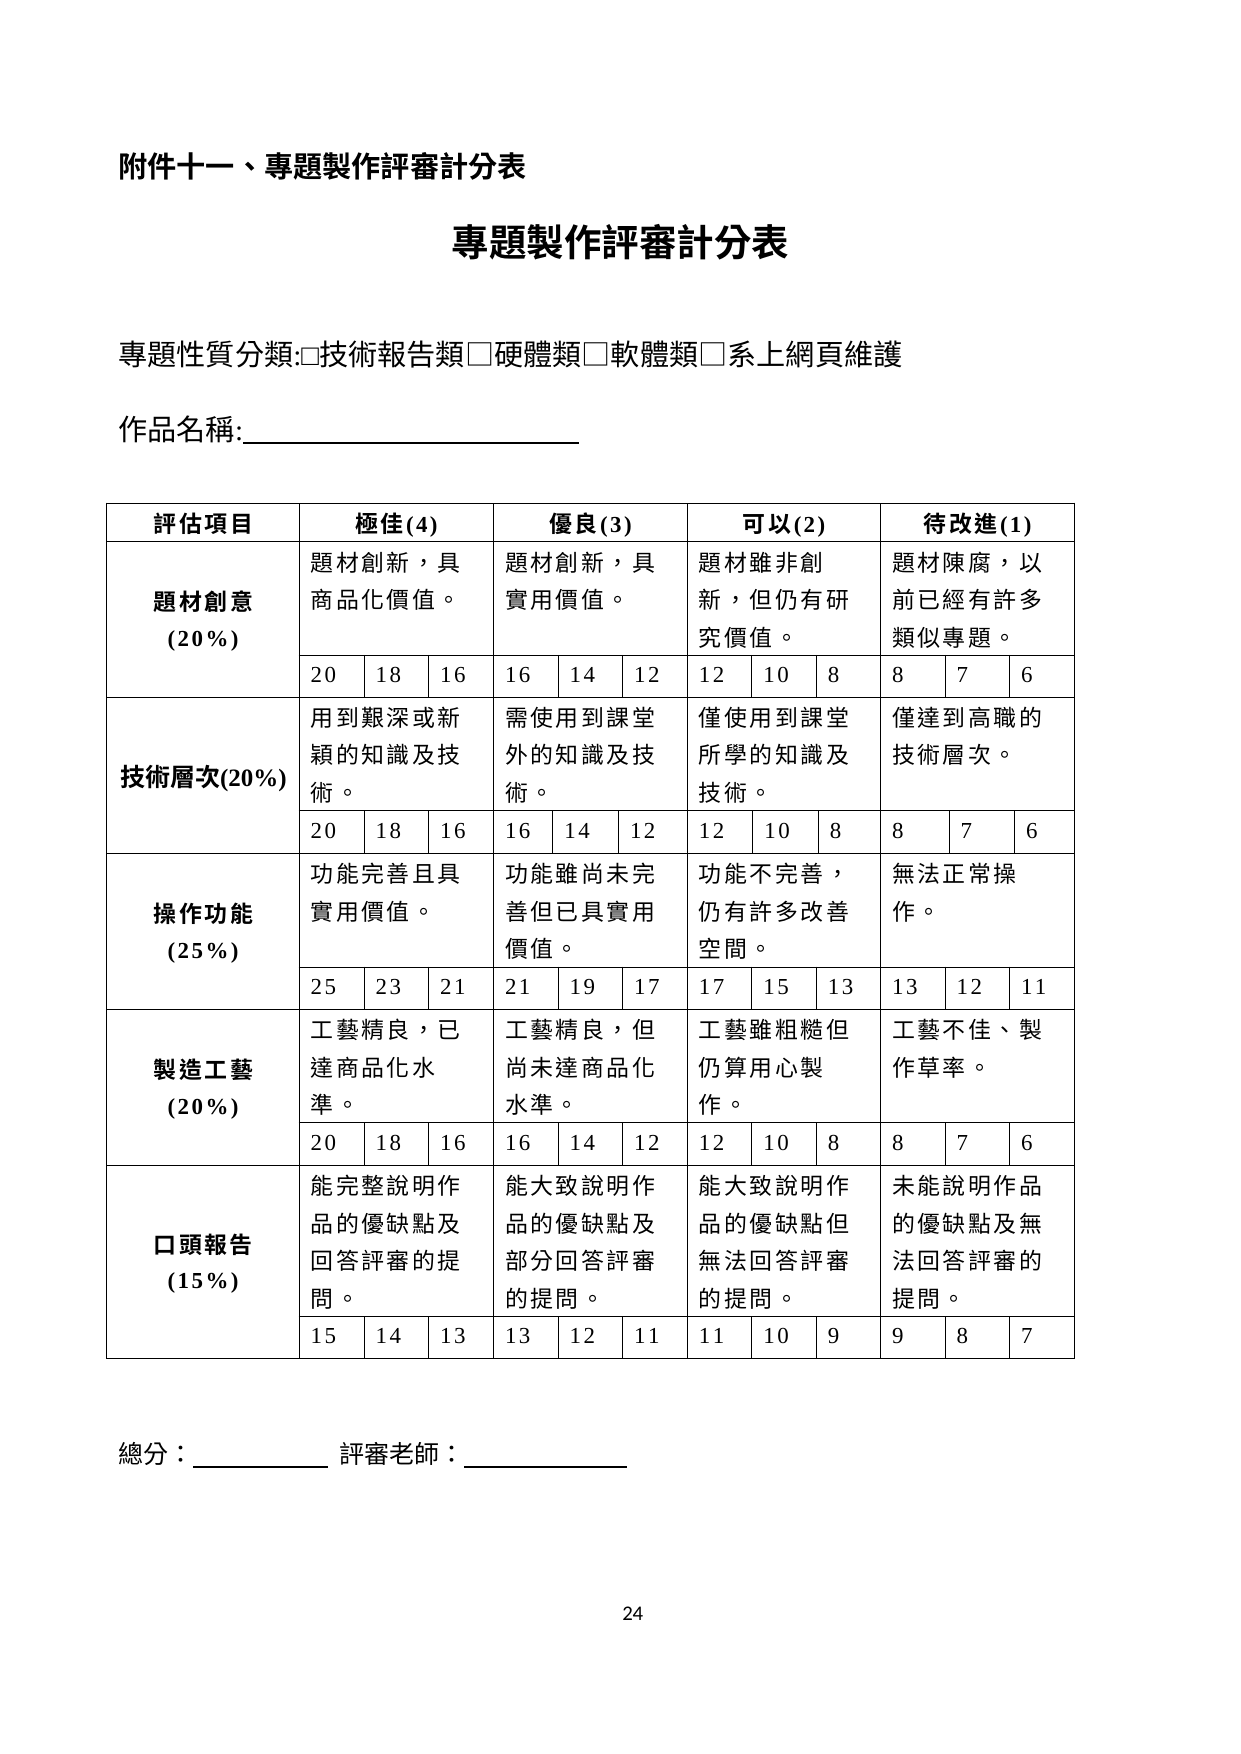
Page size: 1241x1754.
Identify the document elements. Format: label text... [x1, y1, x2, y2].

table_cell 工藝精良，已達商品化水準。 [300, 1010, 493, 1122]
table_cell 14 [559, 1123, 622, 1165]
table_cell 25 [300, 968, 364, 1009]
table_cell 18 [365, 1123, 428, 1165]
table_cell 題材創意(20%) [107, 542, 299, 697]
table_header 評估項目 [107, 504, 299, 541]
table_cell 6 [1015, 811, 1074, 853]
table_cell 9 [817, 1317, 880, 1358]
table_cell 21 [429, 968, 493, 1009]
table_cell 10 [752, 1317, 816, 1358]
table_cell 需使用到課堂外的知識及技術。 [494, 698, 687, 810]
table_cell 18 [365, 811, 428, 853]
table_cell 21 [494, 968, 558, 1009]
table_cell 17 [623, 968, 687, 1009]
table_cell 8 [819, 811, 880, 853]
table_cell 8 [881, 811, 949, 853]
table_cell 工藝不佳、製作草率。 [881, 1010, 1074, 1122]
table_cell 12 [623, 1123, 687, 1165]
table_cell 12 [619, 811, 687, 853]
text 專題製作評審計分表 [118, 203, 1122, 278]
table_cell 11 [623, 1317, 687, 1358]
table_cell 能大致說明作品的優缺點及部分回答評審的提問。 [494, 1166, 687, 1316]
table_cell 20 [300, 1123, 364, 1165]
table_cell 6 [1010, 656, 1074, 697]
table_cell 12 [623, 656, 687, 697]
table_cell 題材陳腐，以前已經有許多類似專題。 [881, 542, 1074, 655]
table_cell 8 [946, 1317, 1009, 1358]
table_cell 8 [881, 656, 945, 697]
table_cell 用到艱深或新穎的知識及技術。 [300, 698, 493, 810]
table_cell 16 [429, 656, 493, 697]
table_cell 15 [752, 968, 816, 1009]
table_cell 題材雖非創新，但仍有研究價值。 [688, 542, 880, 655]
table_cell 13 [817, 968, 880, 1009]
table_cell 技術層次(20%) [107, 698, 299, 853]
table_cell 16 [429, 1123, 493, 1165]
table_cell 11 [688, 1317, 751, 1358]
table_cell 10 [753, 811, 818, 853]
table_cell 16 [429, 811, 493, 853]
table_cell 12 [559, 1317, 622, 1358]
table_cell 20 [300, 656, 364, 697]
table_cell 7 [1010, 1317, 1074, 1358]
table_header 極佳(4) [300, 504, 493, 541]
table_cell 11 [1010, 968, 1074, 1009]
table_cell 12 [688, 656, 751, 697]
table_cell 工藝雖粗糙但仍算用心製作。 [688, 1010, 880, 1122]
table_cell 10 [752, 656, 816, 697]
table_cell 12 [688, 811, 752, 853]
table_cell 題材創新，具商品化價值。 [300, 542, 493, 655]
table_cell 23 [365, 968, 428, 1009]
table_cell 僅達到高職的技術層次。 [881, 698, 1074, 810]
table_cell 19 [559, 968, 622, 1009]
table_cell 14 [365, 1317, 428, 1358]
table_cell 6 [1010, 1123, 1074, 1165]
table_cell 15 [300, 1317, 364, 1358]
table_cell 8 [817, 1123, 880, 1165]
table_cell 無法正常操作。 [881, 854, 1074, 967]
table_cell 18 [365, 656, 428, 697]
table_header 待改進(1) [881, 504, 1074, 541]
table_cell 14 [559, 656, 622, 697]
table_cell 12 [946, 968, 1009, 1009]
table_cell 20 [300, 811, 364, 853]
text 總分： 評審老師： [118, 1434, 1122, 1472]
table_cell 7 [946, 656, 1009, 697]
table_cell 功能雖尚未完善但已具實用價值。 [494, 854, 687, 967]
table_cell 13 [429, 1317, 493, 1358]
table_cell 功能不完善，仍有許多改善空間。 [688, 854, 880, 967]
table_cell 16 [494, 811, 552, 853]
table_header 優良(3) [494, 504, 687, 541]
table_cell 12 [688, 1123, 751, 1165]
table_cell 製造工藝(20%) [107, 1010, 299, 1165]
table_cell 操作功能(25%) [107, 854, 299, 1009]
table_cell 9 [881, 1317, 945, 1358]
text 專題性質分類:□技術報告類□硬體類□軟體類□系上網頁維護 [118, 315, 1122, 390]
table_cell 功能完善且具實用價值。 [300, 854, 493, 967]
table_cell 13 [881, 968, 945, 1009]
table_cell 題材創新，具實用價值。 [494, 542, 687, 655]
table_cell 口頭報告(15%) [107, 1166, 299, 1358]
text 附件十一、專題製作評審計分表 [118, 128, 1122, 203]
table_cell 16 [494, 656, 558, 697]
table_cell 14 [553, 811, 618, 853]
table_cell 能大致說明作品的優缺點但無法回答評審的提問。 [688, 1166, 880, 1316]
table_cell 能完整說明作品的優缺點及回答評審的提問。 [300, 1166, 493, 1316]
table_cell 8 [881, 1123, 945, 1165]
table_cell 未能說明作品的優缺點及無法回答評審的提問。 [881, 1166, 1074, 1316]
table_cell 7 [950, 811, 1014, 853]
table_cell 工藝精良，但尚未達商品化水準。 [494, 1010, 687, 1122]
table_cell 僅使用到課堂所學的知識及技術。 [688, 698, 880, 810]
text 作品名稱: [118, 390, 1122, 465]
table_cell 17 [688, 968, 751, 1009]
table_cell 7 [946, 1123, 1009, 1165]
table_cell 16 [494, 1123, 558, 1165]
table_cell 13 [494, 1317, 558, 1358]
table_header 可以(2) [688, 504, 880, 541]
table_cell 10 [752, 1123, 816, 1165]
table_cell 8 [817, 656, 880, 697]
